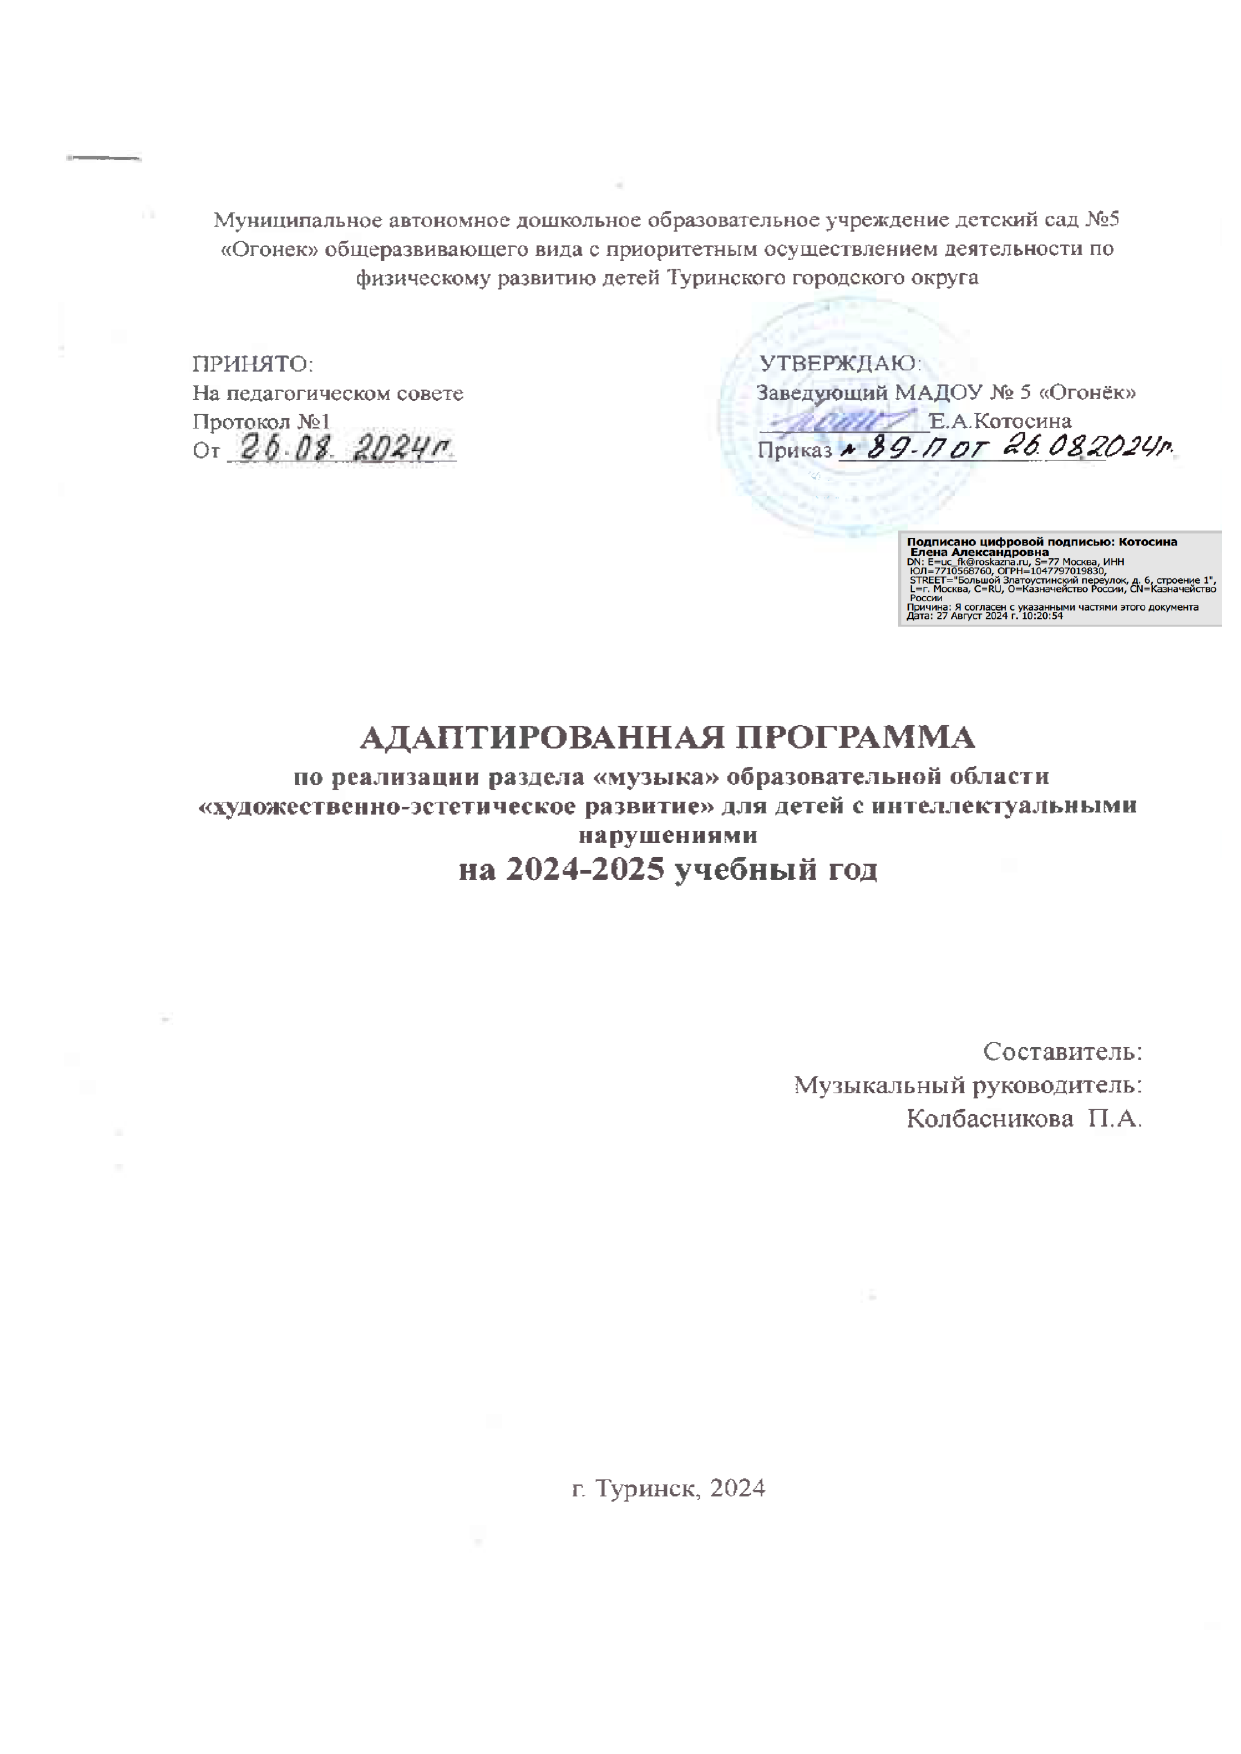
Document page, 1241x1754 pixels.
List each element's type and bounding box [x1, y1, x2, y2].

picture [56, 150, 1221, 1627]
